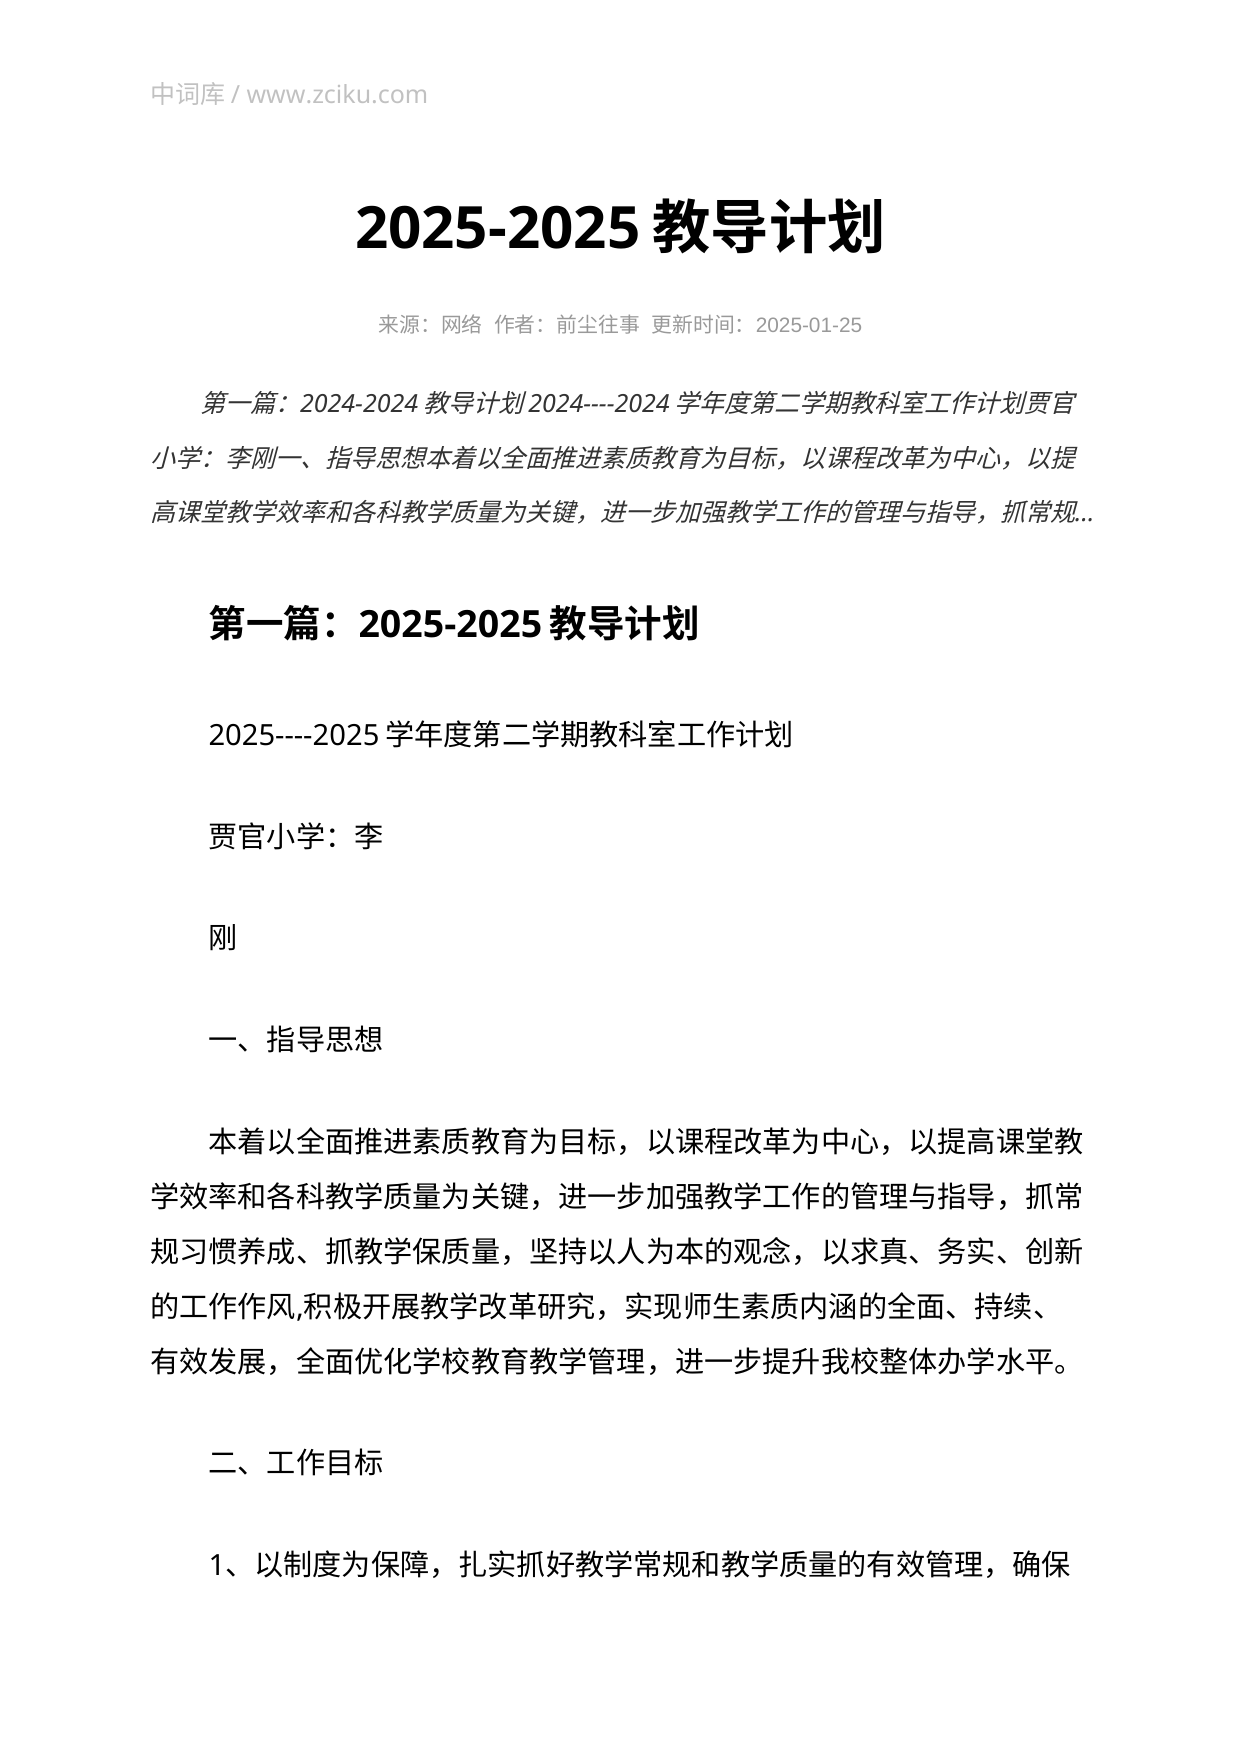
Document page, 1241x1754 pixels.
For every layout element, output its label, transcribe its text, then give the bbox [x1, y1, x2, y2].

text 来源：网络 作者：前尘往事 更新时间：2025-01-25 [150, 313, 1090, 337]
subtitle 2025-2025教导计划 [150, 181, 1090, 266]
text 刚 [150, 915, 1090, 957]
text 2025----2025学年度第二学期教科室工作计划 [150, 711, 1090, 754]
text 一、指导思想 [150, 1017, 1090, 1059]
text 本着以全面推进素质教育为目标，以课程改革为中心，以提高课堂教学效率和各科教学质量为关键，进一步加强教学工作的管理与指导，抓常规习惯养成、抓教学保质量，坚持以人为本的观念，以求真、务实、创新的工作作风,积极开展教学改革研究，实现师生素质内涵的全面、持续、有效发展，全面优化学校教育教学管理，进一步提升我校整体办学水平。 [150, 1119, 1090, 1381]
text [150, 1542, 1090, 1584]
text 第一篇：2024-2024教导计划2024----2024学年度第二学期教科室工作计划贾官小学：李刚一、指导思想本着以全面推进素质教育为目标，以课程改革为中心，以提高课堂教学效率和各科教学质量为关键，进一步加强教学工作的管理与指导，抓常规... [150, 384, 1090, 529]
text 贾官小学：李 [150, 813, 1090, 856]
text 二、工作目标 [150, 1440, 1090, 1482]
text 第一篇：2025-2025教导计划 [150, 594, 1090, 648]
